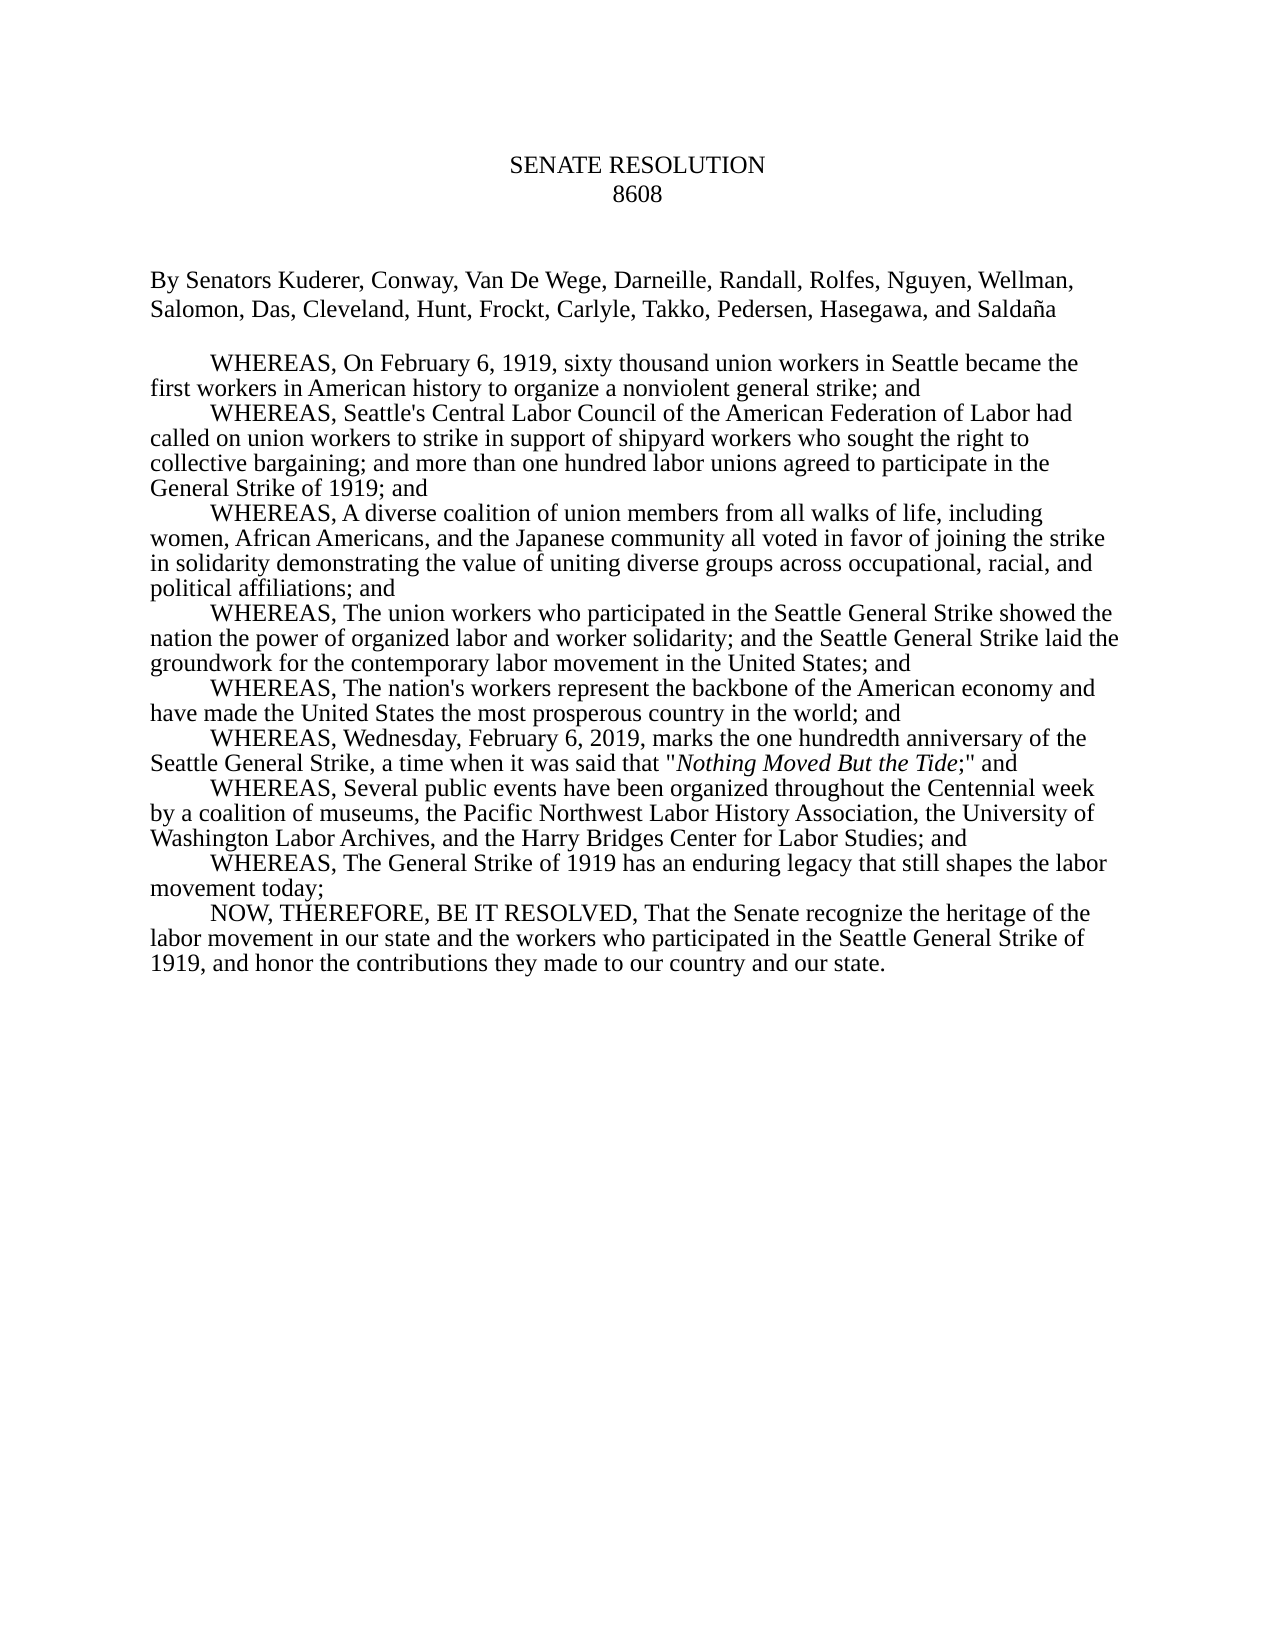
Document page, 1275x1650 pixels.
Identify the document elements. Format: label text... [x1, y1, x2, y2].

text WHEREAS, The nation's workers represent the backbone of the American economy and have made the United States the most prosperous country in the world; and [150, 676, 1125, 726]
text WHEREAS, On February 6, 1919, sixty thousand union workers in Seattle became the first workers in American history to organize a nonviolent general strike; and [150, 351, 1125, 401]
text NOW, THEREFORE, BE IT RESOLVED, That the Senate recognize the heritage of the labor movement in our state and the workers who participated in the Seattle General Strike of 1919, and honor the contributions they made to our country and our state. [150, 901, 1125, 976]
text WHEREAS, The union workers who participated in the Seattle General Strike showed the nation the power of organized labor and worker solidarity; and the Seattle General Strike laid the groundwork for the contemporary labor movement in the United States; and [150, 601, 1125, 676]
text 8608 [150, 179, 1125, 207]
text WHEREAS, A diverse coalition of union members from all walks of life, including women, African Americans, and the Japanese community all voted in favor of joining the strike in solidarity demonstrating the value of uniting diverse groups across occupational, racial, and political affiliations; and [150, 501, 1125, 601]
text WHEREAS, Seattle's Central Labor Council of the American Federation of Labor had called on union workers to strike in support of shipyard workers who sought the right to collective bargaining; and more than one hundred labor unions agreed to participate in the General Strike of 1919; and [150, 401, 1125, 501]
text SENATE RESOLUTION [150, 150, 1125, 179]
text WHEREAS, Wednesday, February 6, 2019, marks the one hundredth anniversary of the Seattle General Strike, a time when it was said that "Nothing Moved But the Tide;" and [150, 726, 1125, 776]
text WHEREAS, The General Strike of 1919 has an enduring legacy that still shapes the labor movement today; [150, 851, 1125, 901]
text WHEREAS, Several public events have been organized throughout the Centennial week by a coalition of museums, the Pacific Northwest Labor History Association, the University of Washington Labor Archives, and the Harry Bridges Center for Labor Studies; and [150, 776, 1125, 851]
text By Senators Kuderer, Conway, Van De Wege, Darneille, Randall, Rolfes, Nguyen, Wellman, Salomon, Das, Cleveland, Hunt, Frockt, Carlyle, Takko, Pedersen, Hasegawa, and Saldaña [150, 265, 1125, 322]
